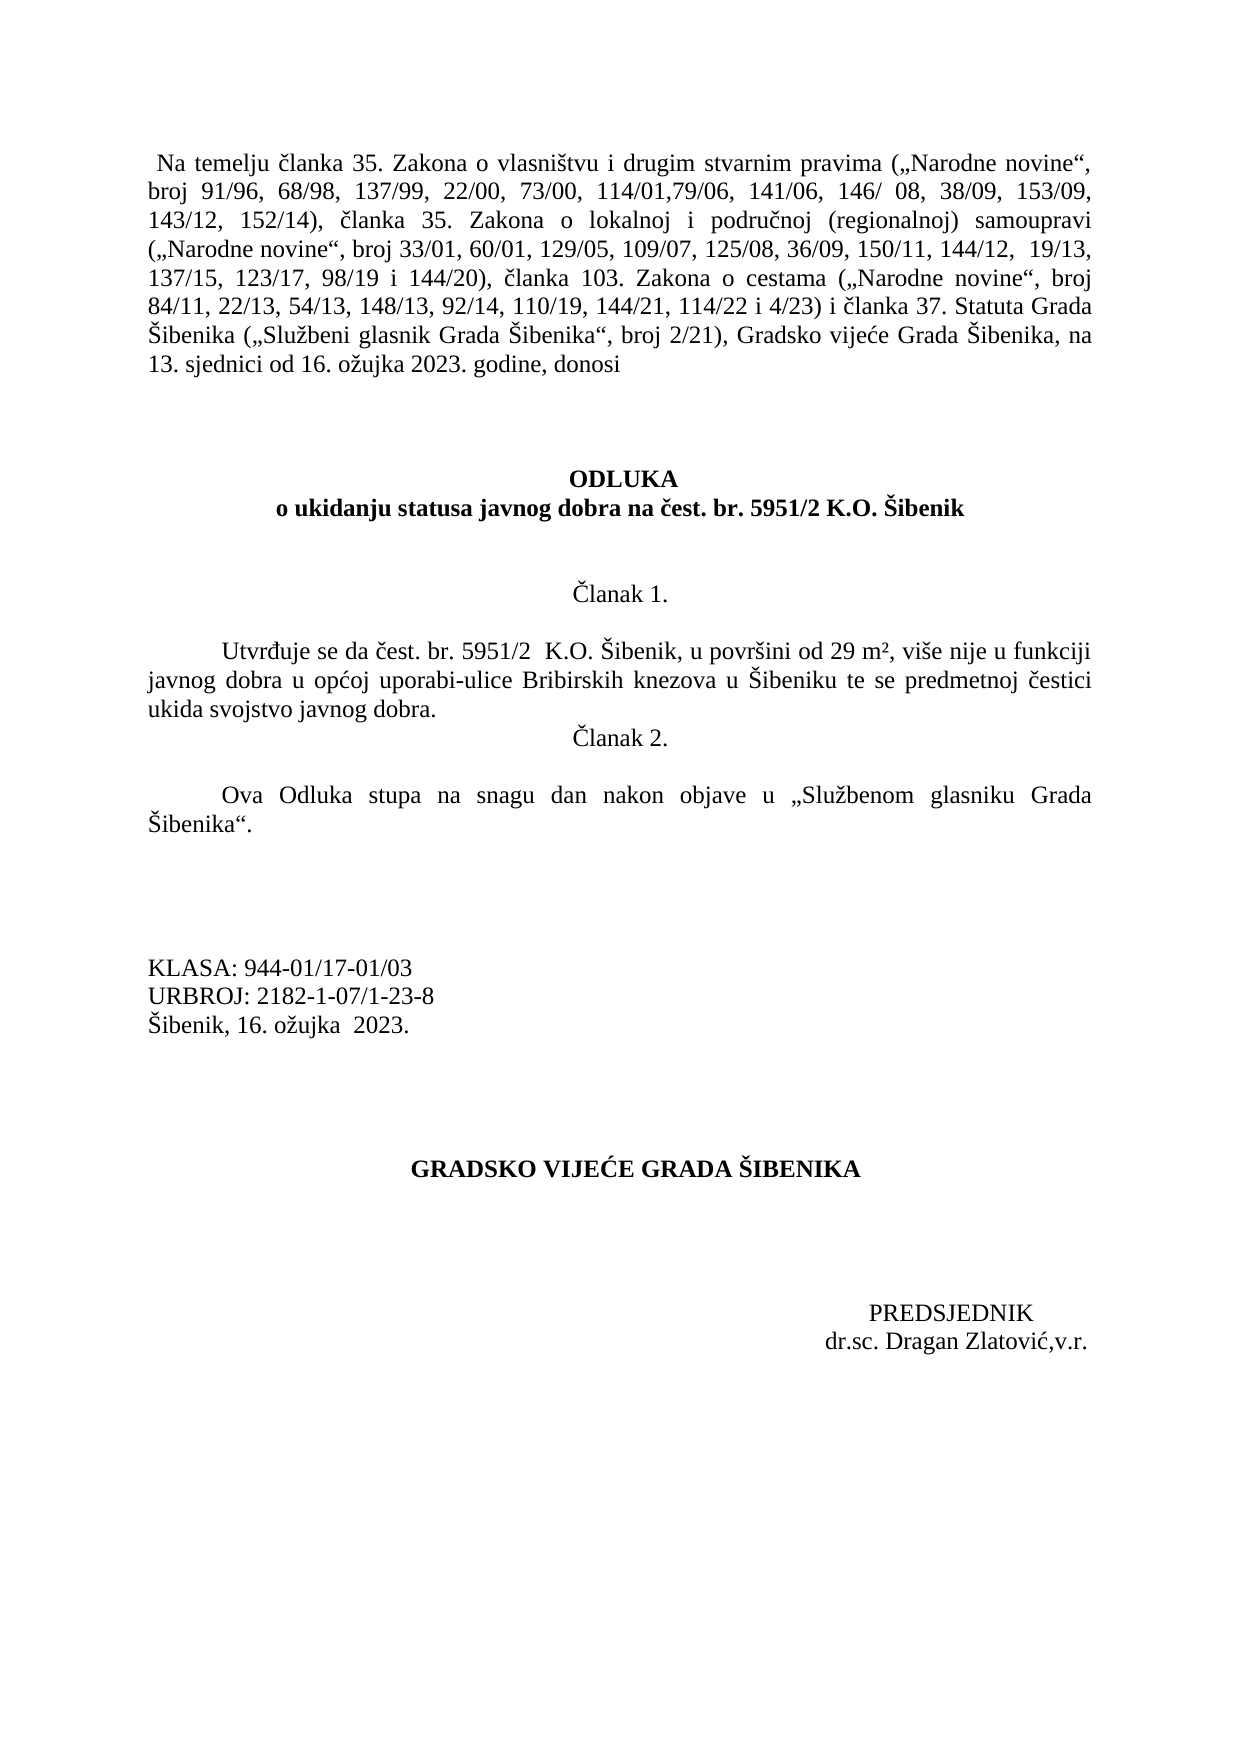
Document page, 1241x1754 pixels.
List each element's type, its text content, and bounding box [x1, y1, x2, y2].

text Na temelju članka 35. Zakona o vlasništvu i drugim stvarnim pravima („Narodne novine“, broj 91/96, 68/98, 137/99, 22/00, 73/00, 114/01,79/06, 141/06, 146/ 08, 38/09, 153/09, 143/12, 152/14), članka 35. Zakona o lokalnoj i područnoj (regionalnoj) samoupravi („Narodne novine“, broj 33/01, 60/01, 129/05, 109/07, 125/08, 36/09, 150/11, 144/12, 19/13, 137/15, 123/17, 98/19 i 144/20), članka 103. Zakona o cestama („Narodne novine“, broj 84/11, 22/13, 54/13, 148/13, 92/14, 110/19, 144/21, 114/22 i 4/23) i članka 37. Statuta Grada Šibenika („Službeni glasnik Grada Šibenika“, broj 2/21), Gradsko vijeće Grada Šibenika, na 13. sjednici od 16. ožujka 2023. godine, donosi [148, 148, 1093, 378]
text PREDSJEDNIK [148, 1298, 1093, 1326]
text Članak 1. [148, 579, 1093, 608]
text o ukidanju statusa javnog dobra na čest. br. 5951/2 K.O. Šibenik [148, 493, 1093, 521]
text GRADSKO VIJEĆE GRADA ŠIBENIKA [148, 1154, 1093, 1183]
text URBROJ: 2182-1-07/1-23-8 [148, 981, 1093, 1010]
text Utvrđuje se da čest. br. 5951/2 K.O. Šibenik, u površini od 29 m², više nije u funkciji javnog dobra u općoj uporabi-ulice Bribirskih knezova u Šibeniku te se predmetnoj čestici ukida svojstvo javnog dobra. [148, 636, 1093, 723]
text Članak 2. [148, 723, 1093, 751]
text KLASA: 944-01/17-01/03 [148, 953, 1093, 981]
text dr.sc. Dragan Zlatović,v.r. [812, 1326, 1093, 1355]
text Šibenik, 16. ožujka 2023. [148, 1010, 1093, 1039]
text Ova Odluka stupa na snagu dan nakon objave u „Službenom glasniku Grada Šibenika“. [148, 780, 1093, 838]
text ODLUKA [148, 464, 1093, 493]
